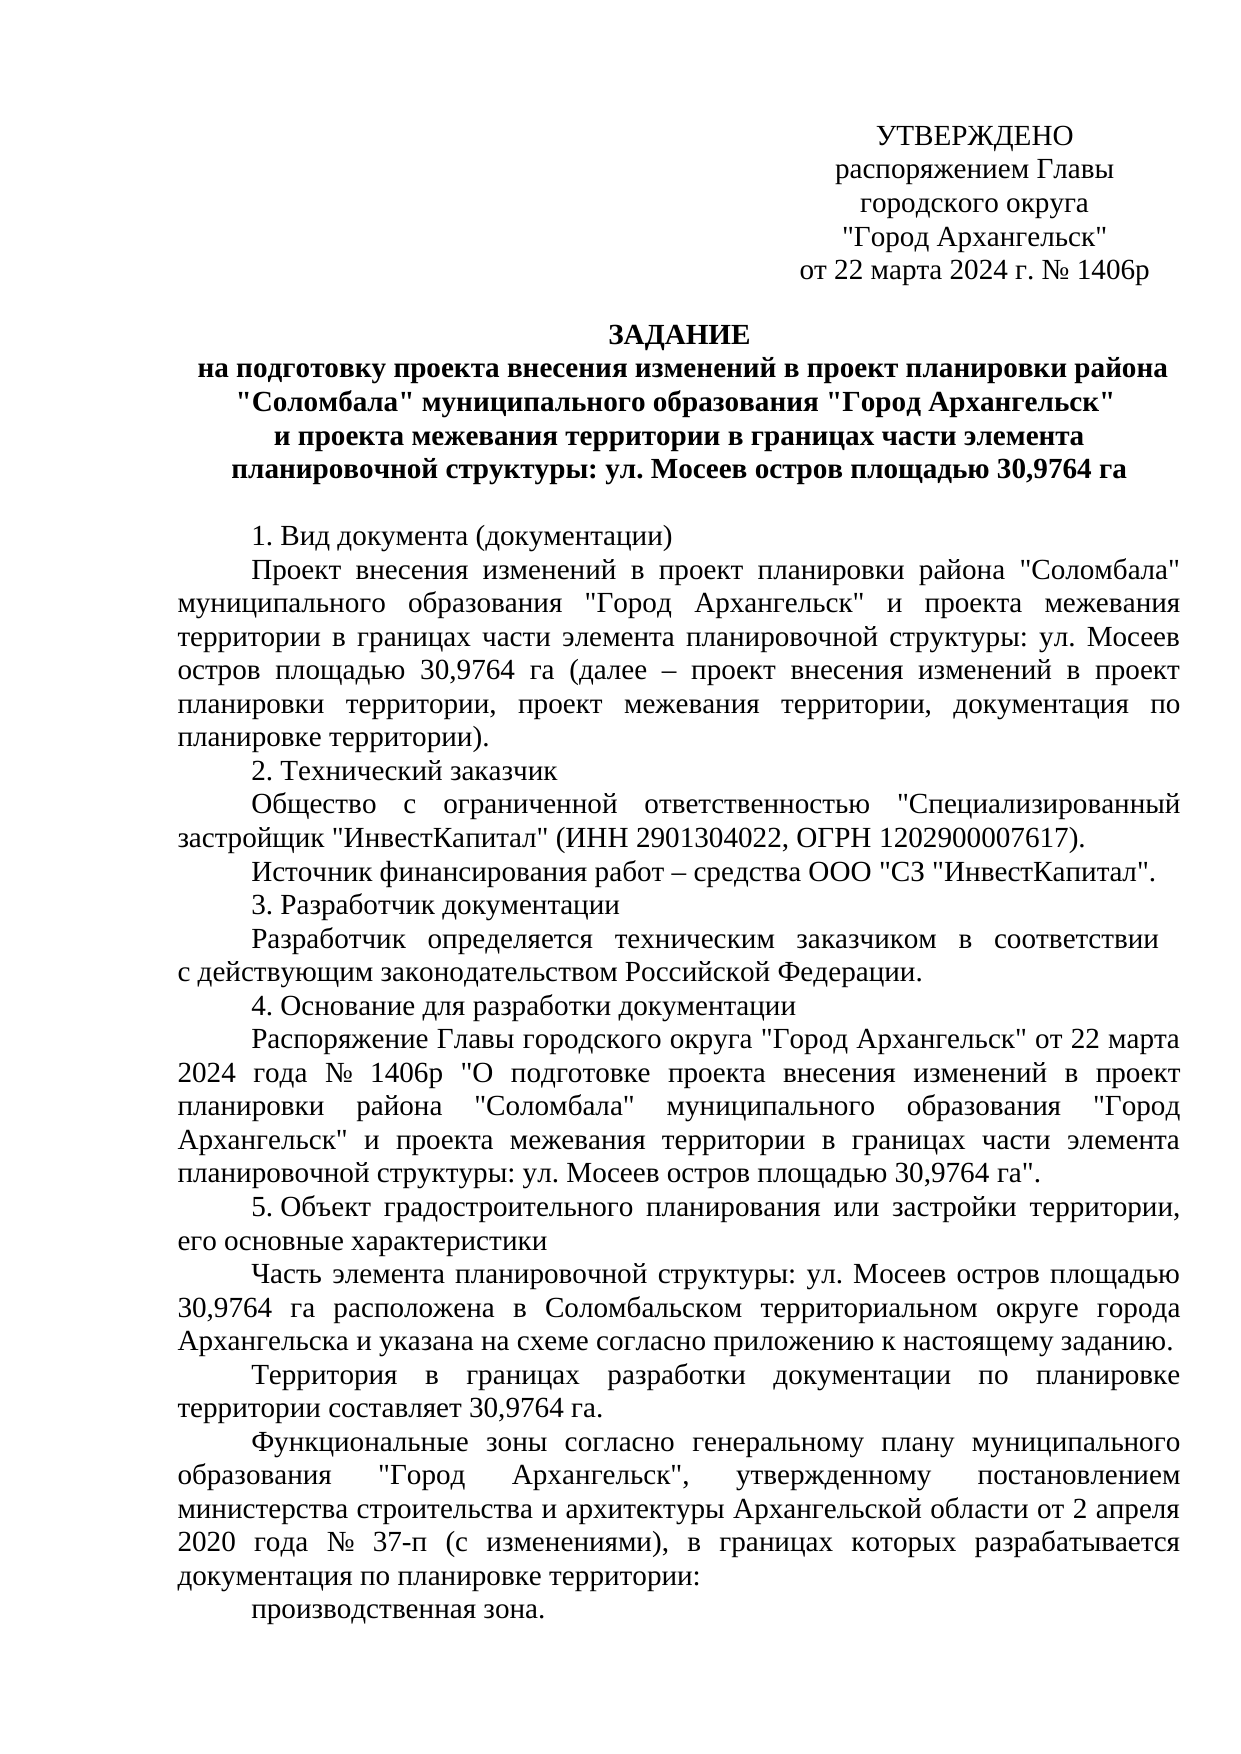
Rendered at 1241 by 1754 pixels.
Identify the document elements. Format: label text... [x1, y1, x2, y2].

text Источник финансирования работ – средства ООО "СЗ "ИнвестКапитал". [177, 854, 1181, 887]
text производственная зона. [177, 1592, 1181, 1625]
text ЗАДАНИЕ [177, 317, 1181, 351]
text Территория в границах разработки документации по планировке территории составляет 30,9764 га. [177, 1357, 1181, 1424]
text 4. Основание для разработки документации [177, 988, 1181, 1021]
text Часть элемента планировочной структуры: ул. Мосеев остров площадью 30,9764 га расположена в Соломбальском территориальном округе города Архангельска и указана на схеме согласно приложению к настоящему заданию. [177, 1256, 1181, 1357]
text Проект внесения изменений в проект планировки района "Соломбала" муниципального образования "Город Архангельск" и проекта межевания территории в границах части элемента планировочной структуры: ул. Мосеев остров площадью 30,9764 га (далее – проект внесения изменений в проект планировки территории, проект межевания территории, документация по планировке территории). [177, 552, 1181, 753]
text 1. Вид документа (документации) [177, 518, 1181, 552]
text "Город Архангельск" [768, 219, 1181, 252]
text Функциональные зоны согласно генеральному плану муниципального образования "Город Архангельск", утвержденному постановлением министерства строительства и архитектуры Архангельской области от 2 апреля 2020 года № 37-п (с изменениями), в границах которых разрабатывается документация по планировке территории: [177, 1424, 1181, 1592]
text УТВЕРЖДЕНО [768, 118, 1181, 152]
text распоряжением Главы [768, 152, 1181, 185]
text на подготовку проекта внесения изменений в проект планировки района "Соломбала" муниципального образования "Город Архангельск" и проекта межевания территории в границах части элемента планировочной структуры: ул. Мосеев остров площадью 30,9764 га [177, 351, 1181, 485]
text городского округа [768, 185, 1181, 219]
text 2. Технический заказчик [177, 753, 1181, 787]
text Разработчик определяется техническим заказчиком в соответствии с действующим законодательством Российской Федерации. [177, 921, 1181, 988]
text Распоряжение Главы городского округа "Город Архангельск" от 22 марта 2024 года № 1406р "О подготовке проекта внесения изменений в проект планировки района "Соломбала" муниципального образования "Город Архангельск" и проекта межевания территории в границах части элемента планировочной структуры: ул. Мосеев остров площадью 30,9764 га". [177, 1021, 1181, 1189]
text 5. Объект градостроительного планирования или застройки территории, его основные характеристики [177, 1189, 1181, 1256]
text 3. Разработчик документации [177, 887, 1181, 921]
text Общество с ограниченной ответственностью "Специализированный застройщик "ИнвестКапитал" (ИНН 2901304022, ОГРН 1202900007617). [177, 787, 1181, 854]
text от 22 марта 2024 г. № 1406р [768, 252, 1181, 286]
